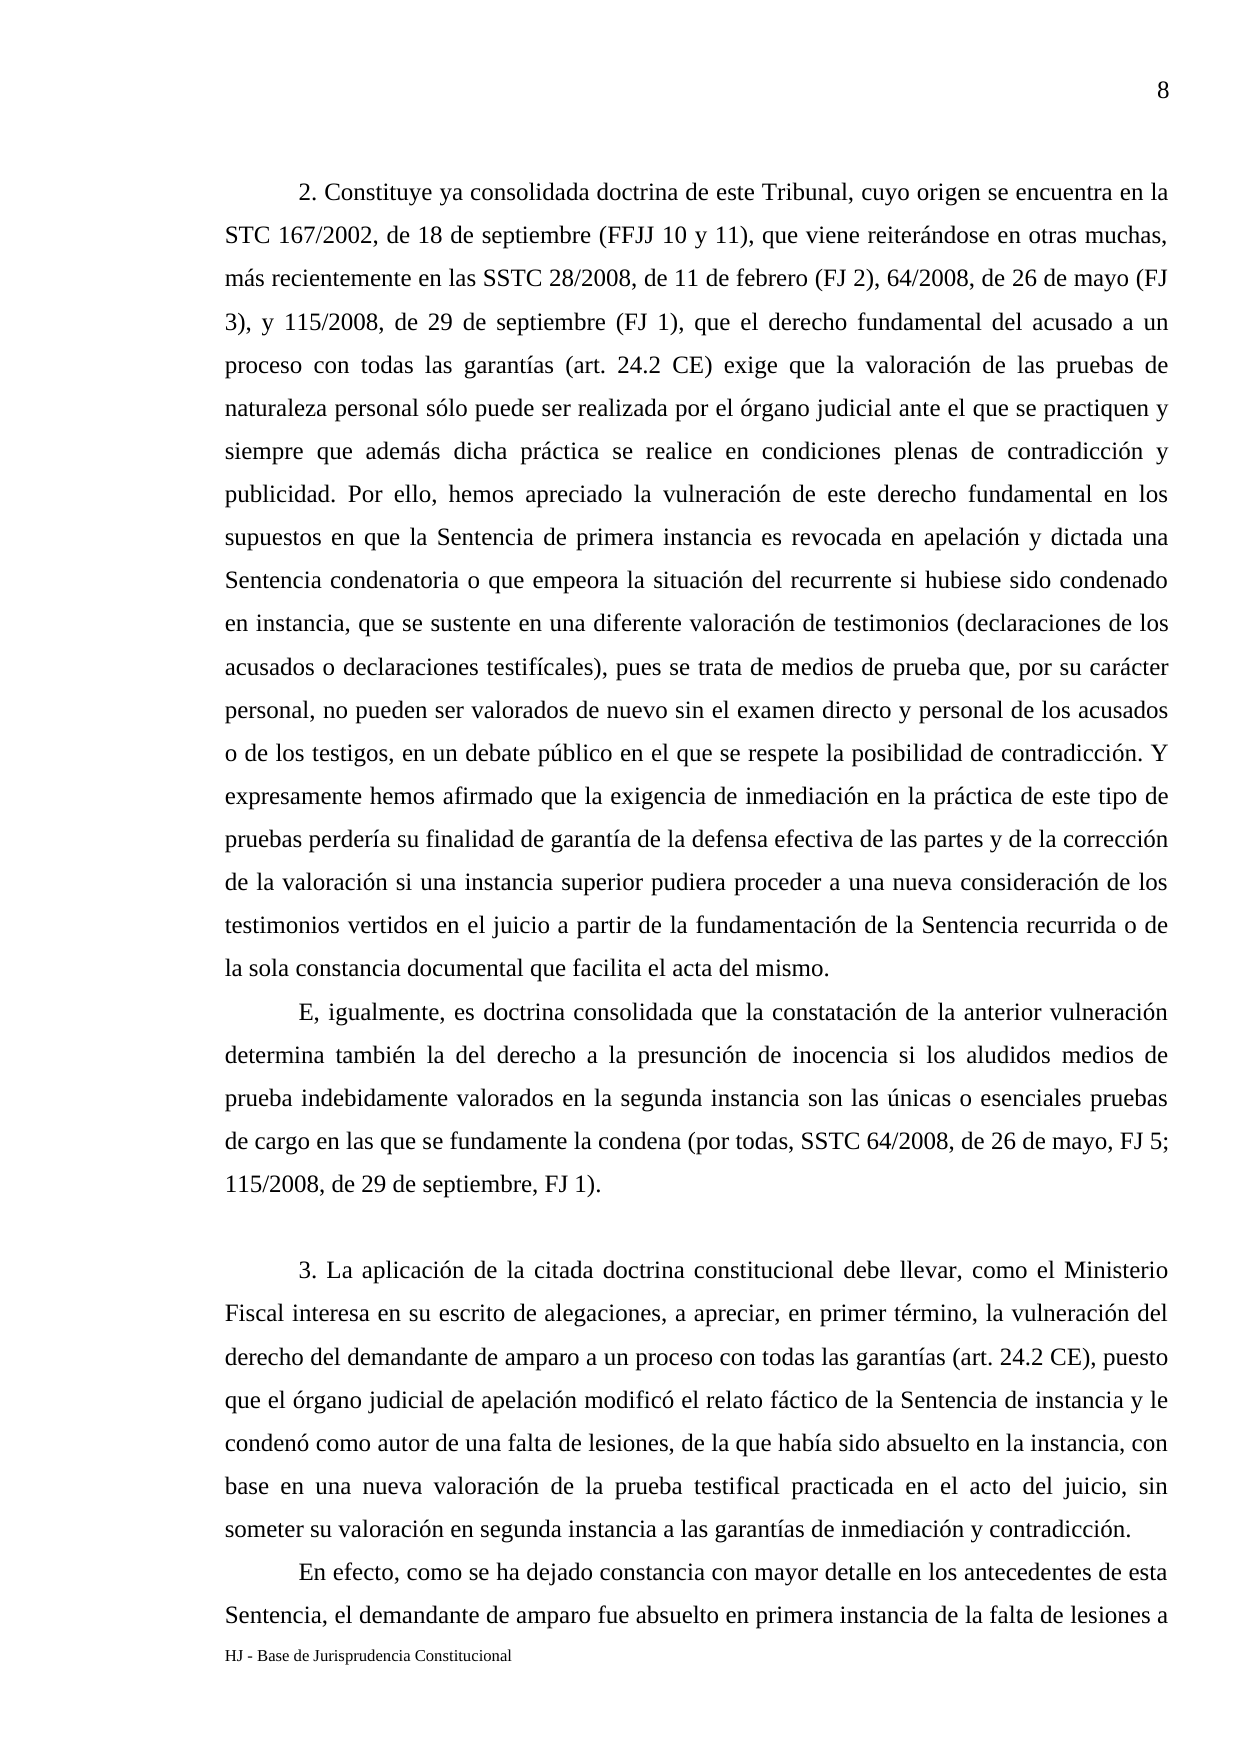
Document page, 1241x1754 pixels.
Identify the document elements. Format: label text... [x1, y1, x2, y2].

text 2. Constituye ya consolidada doctrina de este Tribunal, cuyo origen se encuentra en la STC 167/2002, de 18 de septiembre (FFJJ 10 y 11), que viene reiterándose en otras muchas, más recientemente en las SSTC 28/2008, de 11 de febrero (FJ 2), 64/2008, de 26 de mayo (FJ 3), y 115/2008, de 29 de septiembre (FJ 1), que el derecho fundamental del acusado a un proceso con todas las garantías (art. 24.2 CE) exige que la valoración de las pruebas de naturaleza personal sólo puede ser realizada por el órgano judicial ante el que se practiquen y siempre que además dicha práctica se realice en condiciones plenas de contradicción y publicidad. Por ello, hemos apreciado la vulneración de este derecho fundamental en los supuestos en que la Sentencia de primera instancia es revocada en apelación y dictada una Sentencia condenatoria o que empeora la situación del recurrente si hubiese sido condenado en instancia, que se sustente en una diferente valoración de testimonios (declaraciones de los acusados o declaraciones testifícales), pues se trata de medios de prueba que, por su carácter personal, no pueden ser valorados de nuevo sin el examen directo y personal de los acusados o de los testigos, en un debate público en el que se respete la posibilidad de contradicción. Y expresamente hemos afirmado que la exigencia de inmediación en la práctica de este tipo de pruebas perdería su finalidad de garantía de la defensa efectiva de las partes y de la corrección de la valoración si una instancia superior pudiera proceder a una nueva consideración de los testimonios vertidos en el juicio a partir de la fundamentación de la Sentencia recurrida o de la sola constancia documental que facilita el acta del mismo. [224, 177, 1169, 982]
text E, igualmente, es doctrina consolidada que la constatación de la anterior vulneración determina también la del derecho a la presunción de inocencia si los aludidos medios de prueba indebidamente valorados en la segunda instancia son las únicas o esenciales pruebas de cargo en las que se fundamente la condena (por todas, SSTC 64/2008, de 26 de mayo, FJ 5; 115/2008, de 29 de septiembre, FJ 1). [224, 997, 1169, 1198]
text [224, 1557, 1169, 1629]
text 3. La aplicación de la citada doctrina constitucional debe llevar, como el Ministerio Fiscal interesa en su escrito de alegaciones, a apreciar, en primer término, la vulneración del derecho del demandante de amparo a un proceso con todas las garantías (art. 24.2 CE), puesto que el órgano judicial de apelación modificó el relato fáctico de la Sentencia de instancia y le condenó como autor de una falta de lesiones, de la que había sido absuelto en la instancia, con base en una nueva valoración de la prueba testifical practicada en el acto del juicio, sin someter su valoración en segunda instancia a las garantías de inmediación y contradicción. [224, 1255, 1169, 1543]
